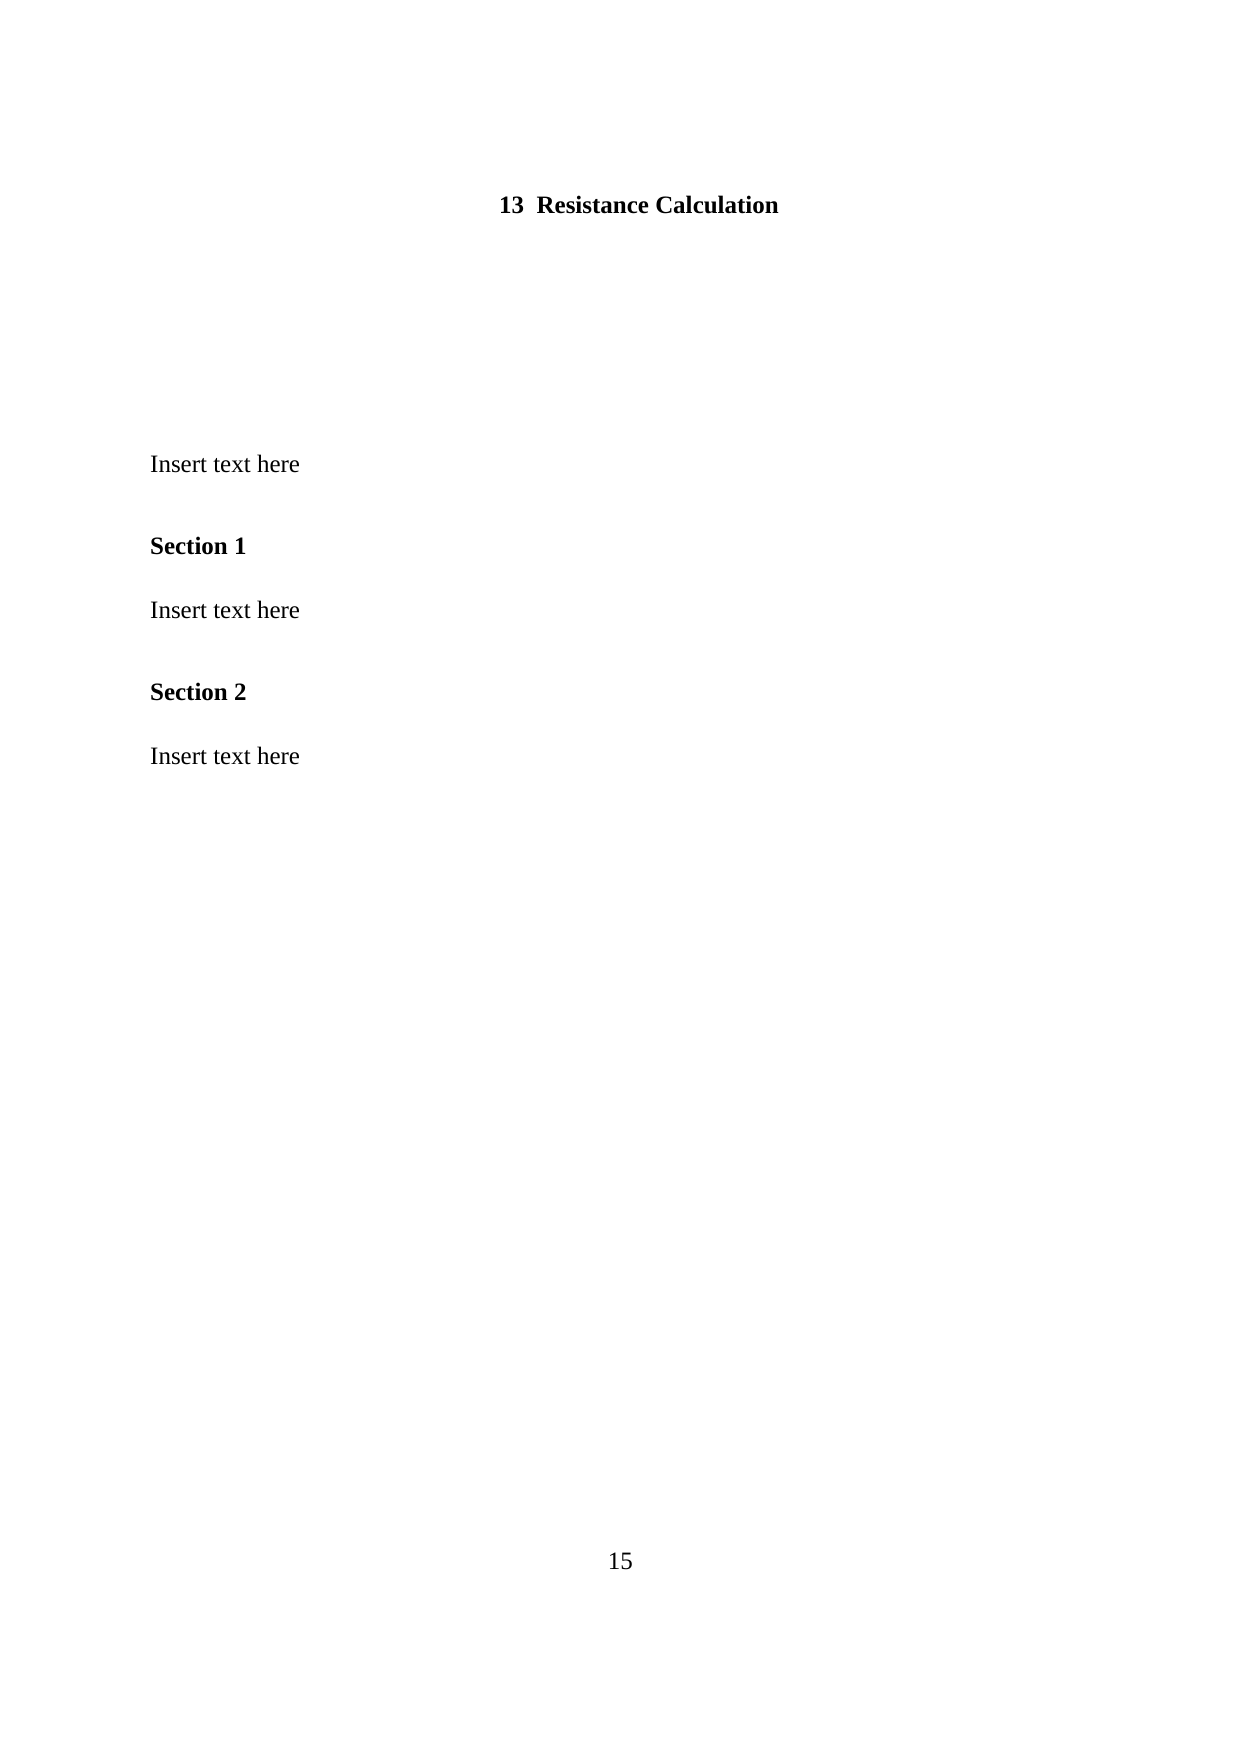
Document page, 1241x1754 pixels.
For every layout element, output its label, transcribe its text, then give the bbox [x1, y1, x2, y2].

subtitle Resistance Calculation [187, 190, 1090, 219]
text Insert text here [150, 595, 1090, 624]
text Insert text here [150, 449, 1090, 477]
subtitle Section 1 [150, 531, 1090, 560]
text Insert text here [150, 741, 1090, 770]
subtitle Section 2 [150, 677, 1090, 706]
